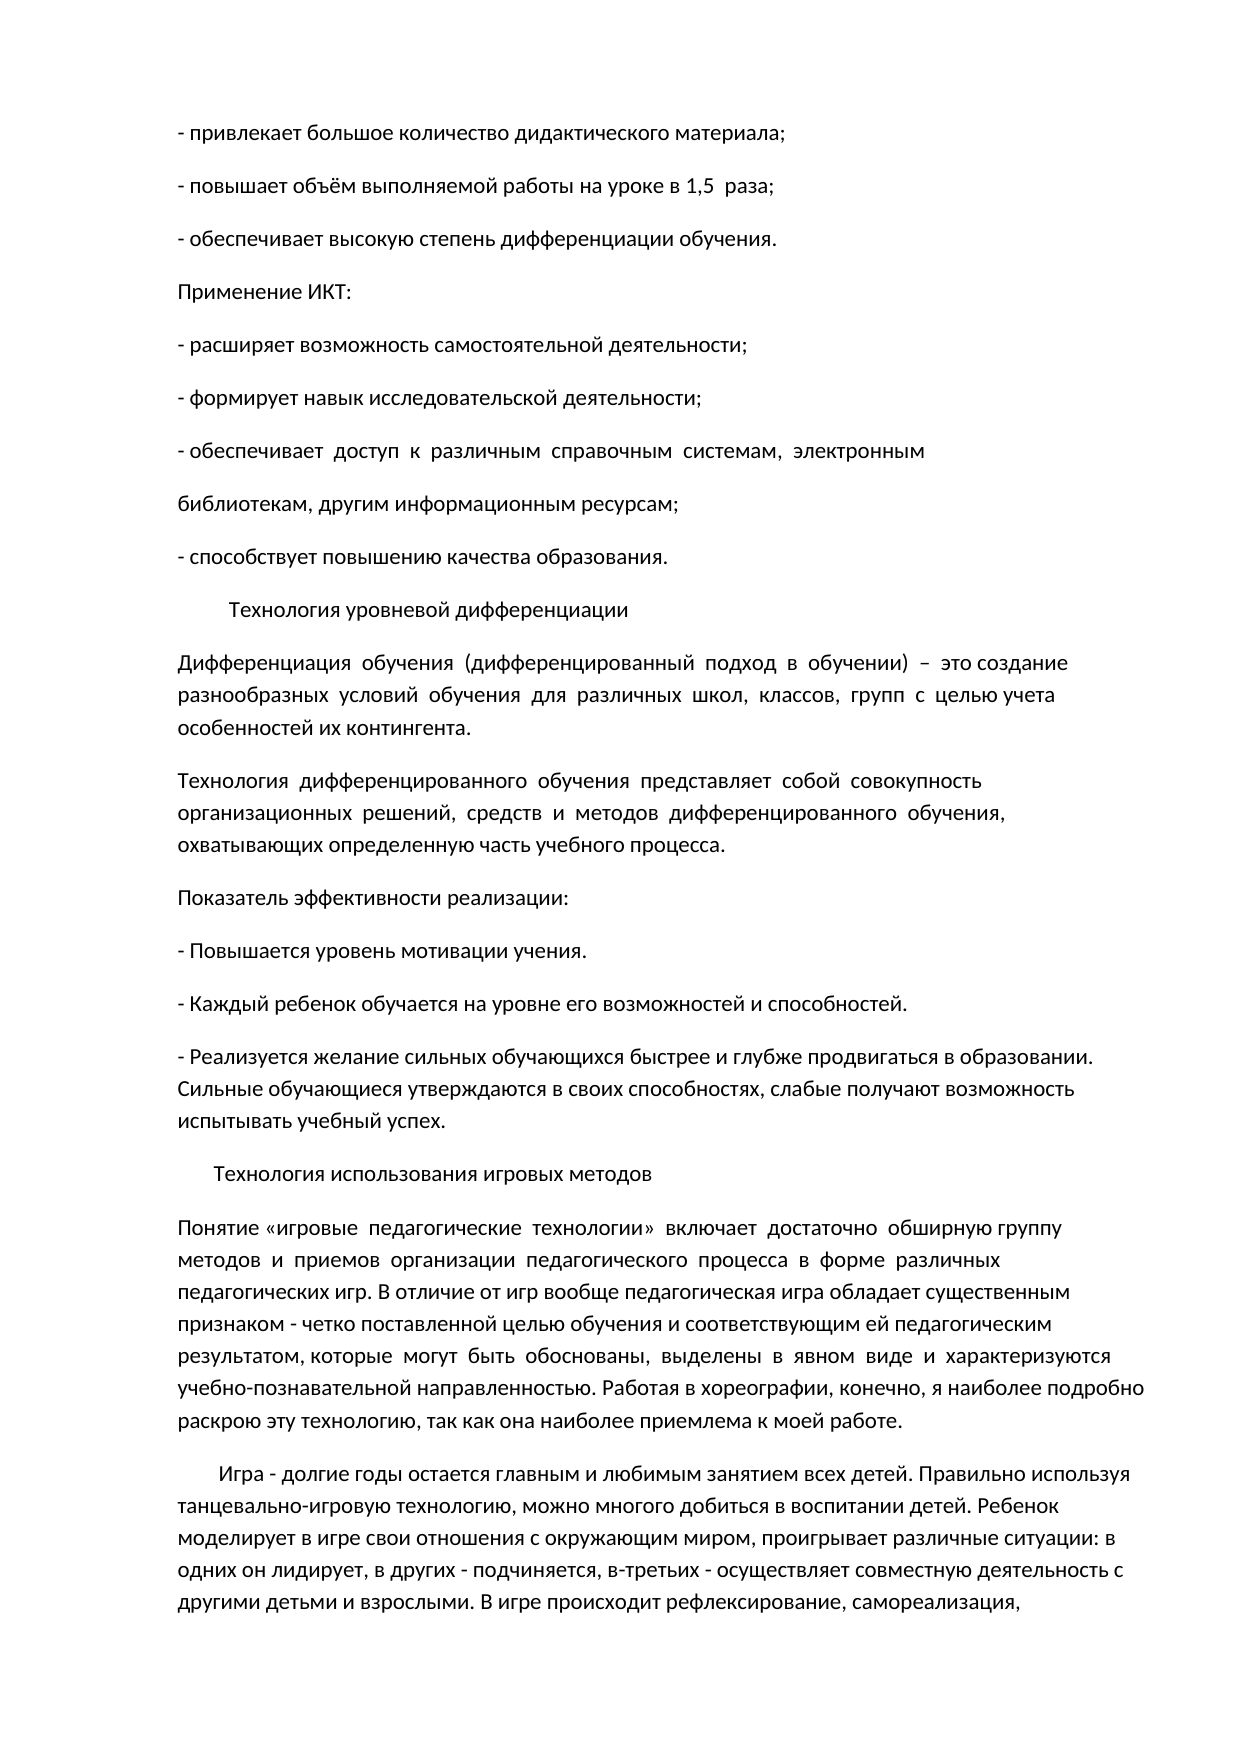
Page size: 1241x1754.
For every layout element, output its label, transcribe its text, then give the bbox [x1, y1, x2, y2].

text Применение ИКТ: [177, 277, 1152, 305]
text Технология дифференцированного обучения представляет собой совокупность организационных решений, средств и методов дифференцированного обучения, охватывающих определенную часть учебного процесса. [177, 766, 1152, 858]
text - повышает объём выполняемой работы на уроке в 1,5 раза; [177, 171, 1152, 199]
text - Каждый ребенок обучается на уровне его возможностей и способностей. [177, 989, 1152, 1017]
text - Реализуется желание сильных обучающихся быстрее и глубже продвигаться в образовании. Сильные обучающиеся утверждаются в своих способностях, слабые получают возможность испытывать учебный yспex. [177, 1042, 1152, 1134]
text Показатель эффективности реализации: [177, 883, 1152, 911]
text Дифференциация обучения (дифференцированный подход в обучении) – это создание разнообразных условий обучения для различных школ, классов, групп с целью учета особенностей их контингента. [177, 648, 1152, 741]
text Понятие «игровые педагогические технологии» включает достаточно обширную группу методов и приемов организации педагогического процесса в форме различных педагогических игр. В отличие от игр вообще педагогическая игра обладает существенным признаком - четко поставленной целью обучения и соответствующим ей педагогическим результатом, которые могут быть обоснованы, выделены в явном виде и характеризуются учебно-познавательной направленностью. Работая в хореографии, конечно, я наиболее подробно раскрою эту технологию, так как она наиболее приемлема к моей работе. [177, 1213, 1152, 1434]
text Технология уровневой дифференциации [177, 595, 1152, 623]
text библиотекам, другим информационным ресурсам; [177, 489, 1152, 517]
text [177, 1459, 1152, 1616]
text - привлекает большое количество дидактического материала; [177, 118, 1152, 146]
text - способствует повышению качества образования. [177, 542, 1152, 570]
text Технология использования игровых методов [177, 1159, 1152, 1188]
text - Повышается уровень мотивации учения. [177, 936, 1152, 964]
text - формирует навык исследовательской деятельности; [177, 383, 1152, 411]
text - обеспечивает доступ к различным справочным системам, электронным [177, 436, 1152, 464]
text - расширяет возможность самостоятельной деятельности; [177, 330, 1152, 358]
text - обеспечивает высокую степень дифференциации обучения. [177, 224, 1152, 252]
